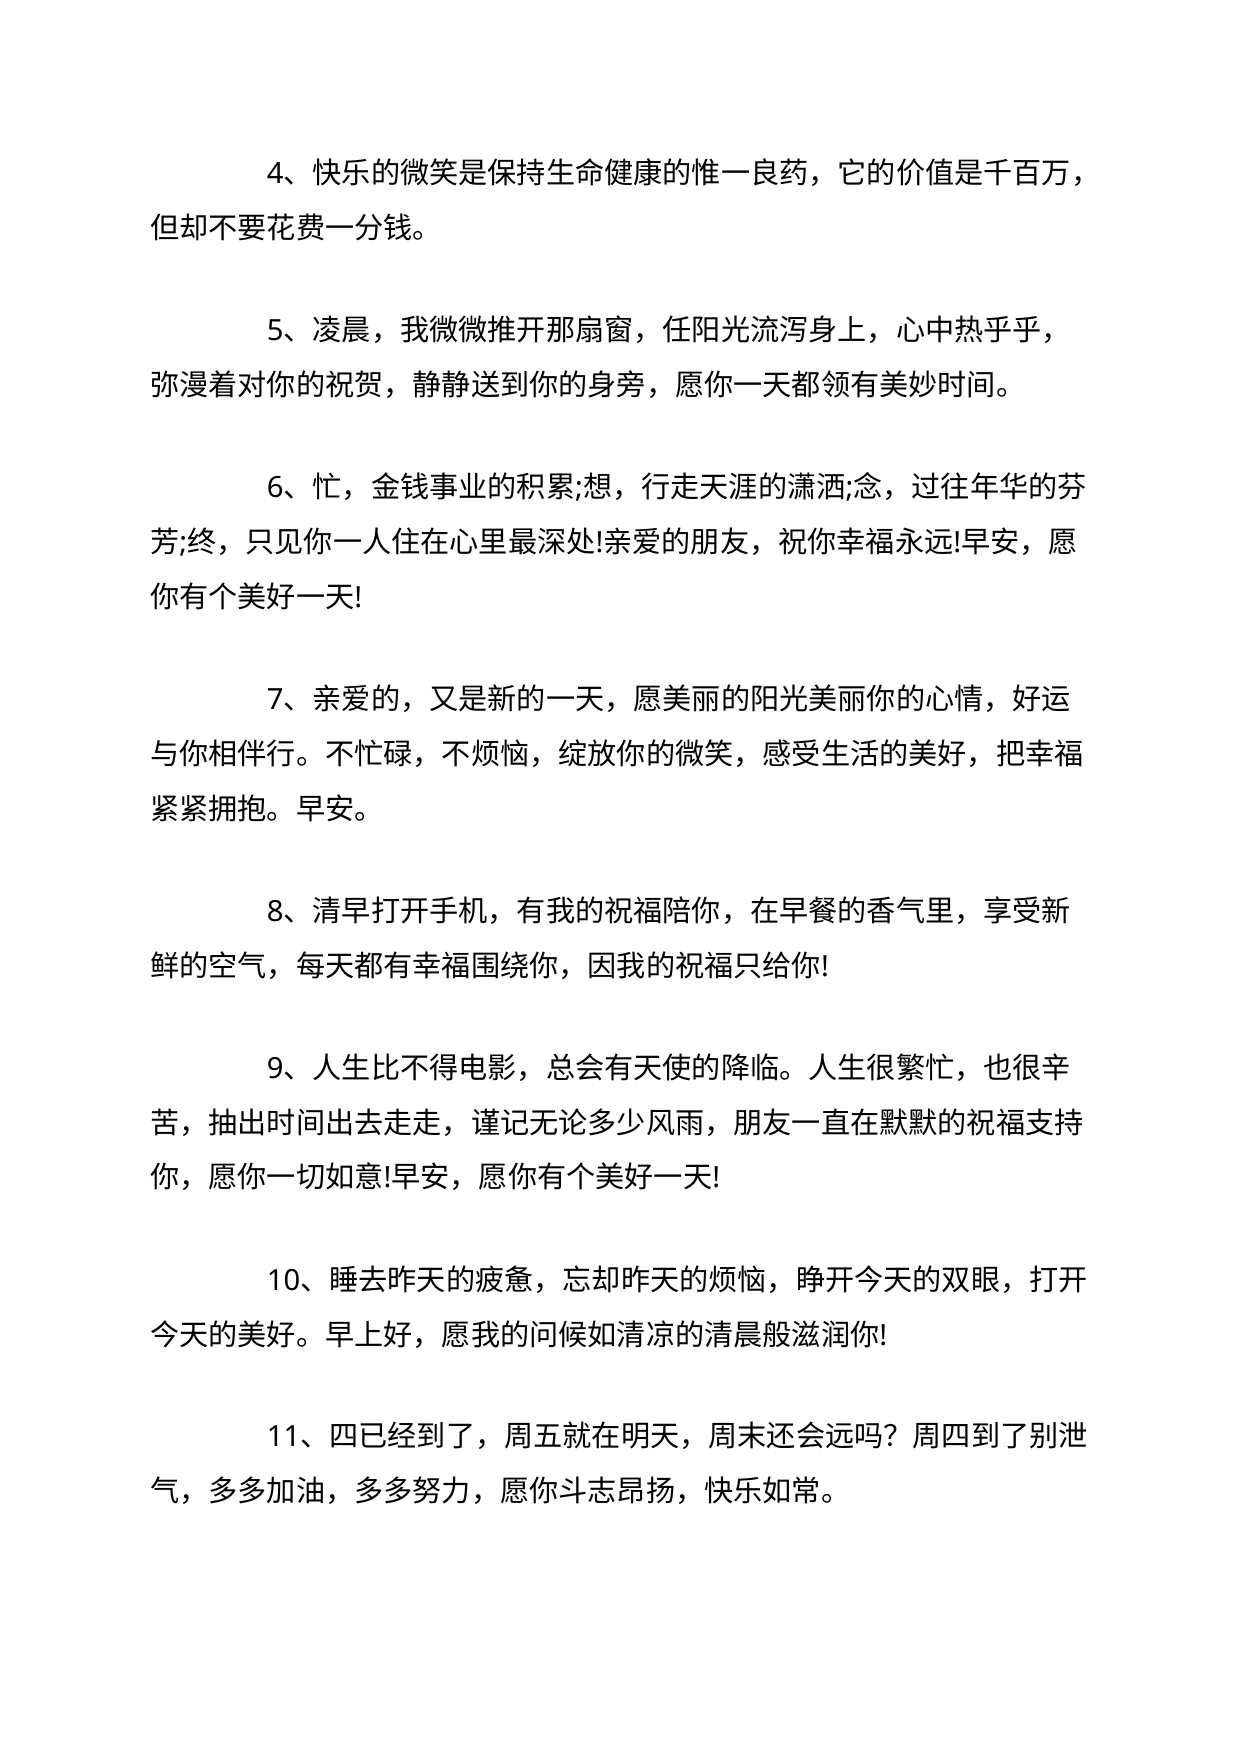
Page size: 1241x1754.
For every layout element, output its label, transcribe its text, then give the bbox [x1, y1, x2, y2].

text 9、人生比不得电影，总会有天使的降临。人生很繁忙，也很辛苦，抽出时间出去走走，谨记无论多少风雨，朋友一直在默默的祝福支持你，愿你一切如意!早安，愿你有个美好一天! [150, 1044, 1090, 1196]
text 10、睡去昨天的疲惫，忘却昨天的烦恼，睁开今天的双眼，打开今天的美好。早上好，愿我的问候如清凉的清晨般滋润你! [150, 1256, 1090, 1353]
text 11、四已经到了，周五就在明天，周末还会远吗？周四到了别泄气，多多加油，多多努力，愿你斗志昂扬，快乐如常。 [150, 1413, 1090, 1510]
text 7、亲爱的，又是新的一天，愿美丽的阳光美丽你的心情，好运与你相伴行。不忙碌，不烦恼，绽放你的微笑，感受生活的美好，把幸福紧紧拥抱。早安。 [150, 676, 1090, 828]
text 5、凌晨，我微微推开那扇窗，任阳光流泻身上，心中热乎乎，弥漫着对你的祝贺，静静送到你的身旁，愿你一天都领有美妙时间。 [150, 307, 1090, 404]
text 4、快乐的微笑是保持生命健康的惟一良药，它的价值是千百万，但却不要花费一分钱。 [150, 150, 1090, 247]
text 6、忙，金钱事业的积累;想，行走天涯的潇洒;念，过往年华的芬芳;终，只见你一人住在心里最深处!亲爱的朋友，祝你幸福永远!早安，愿你有个美好一天! [150, 463, 1090, 616]
text 8、清早打开手机，有我的祝福陪你，在早餐的香气里，享受新鲜的空气，每天都有幸福围绕你，因我的祝福只给你! [150, 887, 1090, 984]
